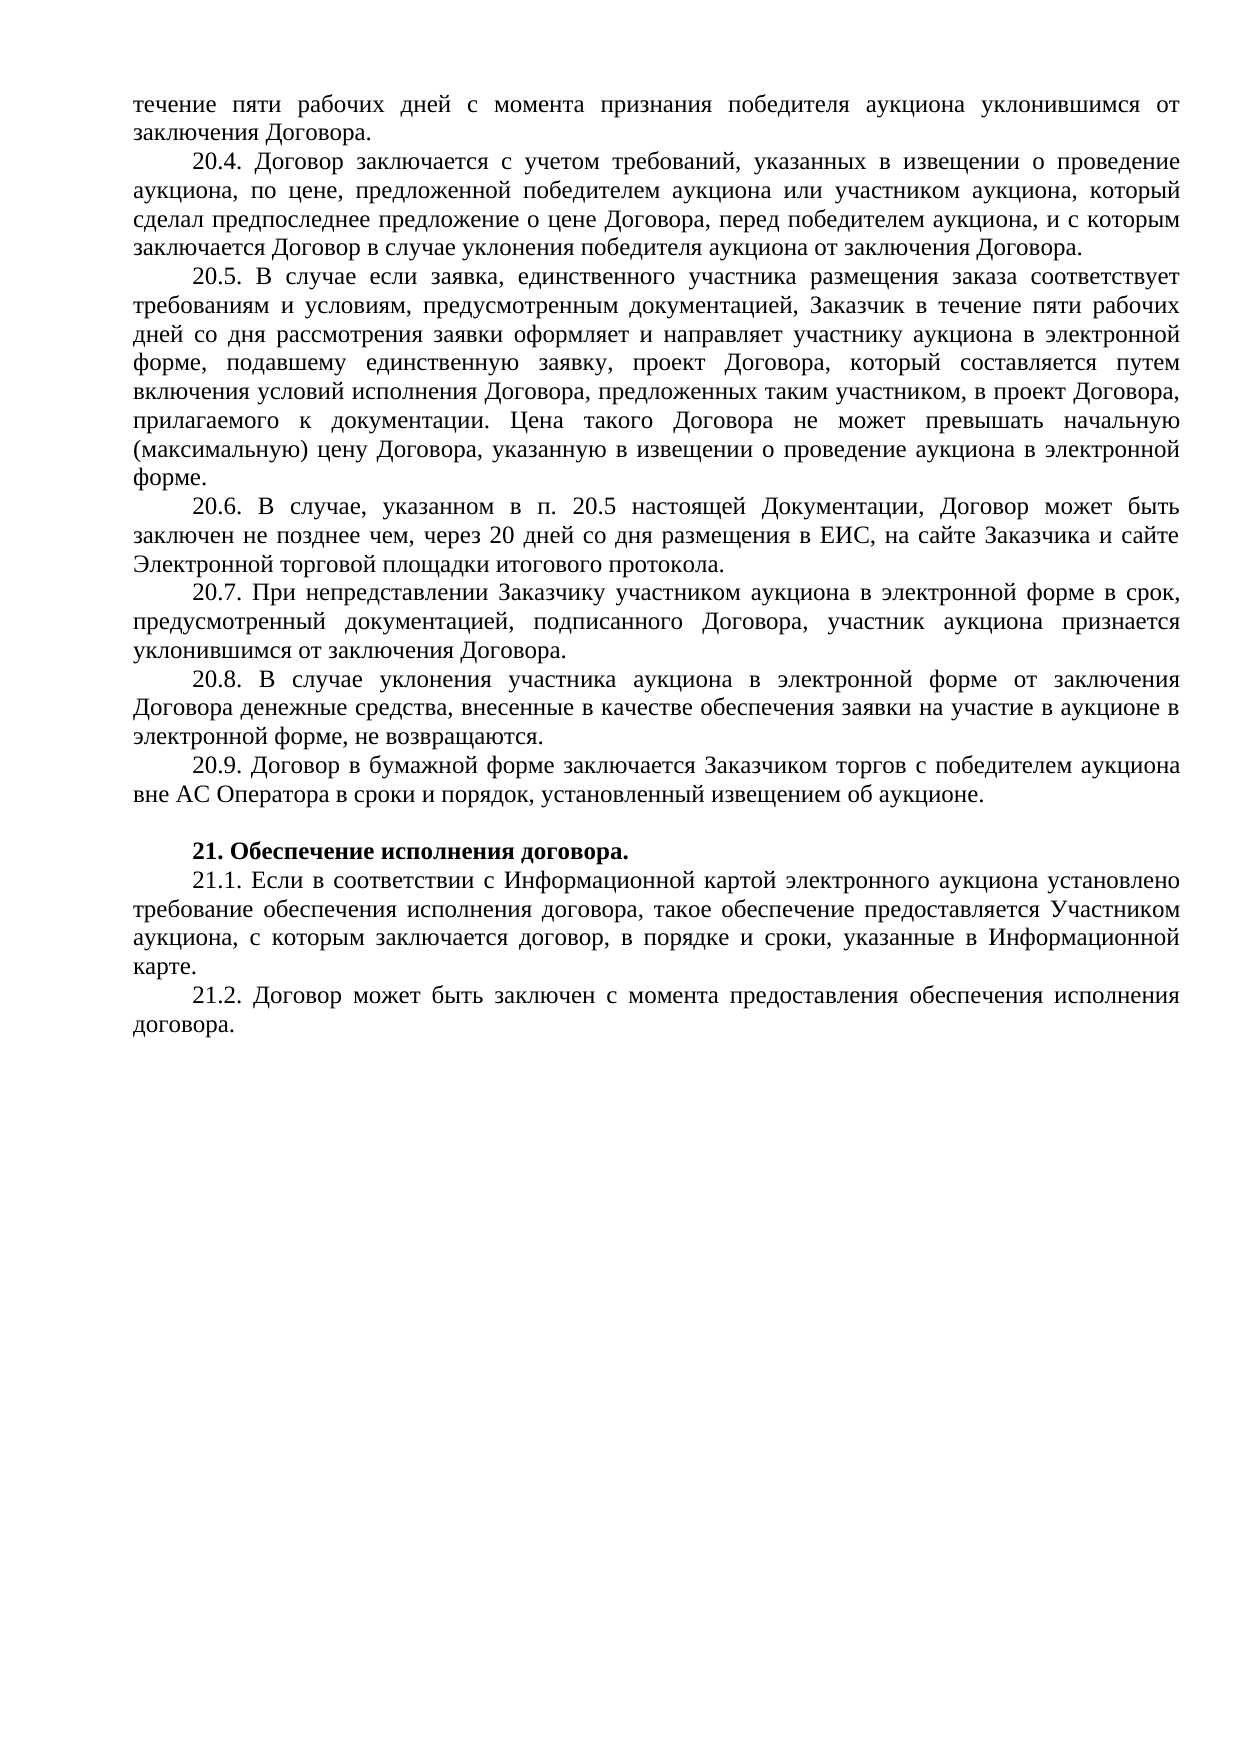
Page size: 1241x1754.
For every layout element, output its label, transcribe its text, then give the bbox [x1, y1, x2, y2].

text 20.9. Договор в бумажной форме заключается Заказчиком торгов с победителем аукциона вне АС Оператора в сроки и порядок, установленный извещением об аукционе. [133, 750, 1181, 807]
text 20.6. В случае, указанном в п. 20.5 настоящей Документации, Договор может быть заключен не позднее чем, через 20 дней со дня размещения в ЕИС, на сайте Заказчика и сайте Электронной торговой площадки итогового протокола. [133, 491, 1181, 577]
text 21.2. Договор может быть заключен с момента предоставления обеспечения исполнения договора. [133, 980, 1181, 1037]
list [133, 89, 1181, 146]
list 20.4. Договор заключается с учетом требований, указанных в извещении о проведение аукциона, по цене, предложенной победителем аукциона или участником аукциона, который сделал предпоследнее предложение о цене Договора, перед победителем аукциона, и с которым заключается Договор в случае уклонения победителя аукциона от заключения Договора. [133, 146, 1181, 261]
text 20.8. В случае уклонения участника аукциона в электронной форме от заключения Договора денежные средства, внесенные в качестве обеспечения заявки на участие в аукционе в электронной форме, не возвращаются. [133, 664, 1181, 750]
list 20.5. В случае если заявка, единственного участника размещения заказа соответствует требованиям и условиям, предусмотренным документацией, Заказчик в течение пяти рабочих дней со дня рассмотрения заявки оформляет и направляет участнику аукциона в электронной форме, подавшему единственную заявку, проект Договора, который составляется путем включения условий исполнения Договора, предложенных таким участником, в проект Договора, прилагаемого к документации. Цена такого Договора не может превышать начальную (максимальную) цену Договора, указанную в извещении о проведение аукциона в электронной форме. [133, 261, 1181, 491]
text 21. Обеспечение исполнения договора. [133, 836, 1181, 865]
text 21.1. Если в соответствии с Информационной картой электронного аукциона установлено требование обеспечения исполнения договора, такое обеспечение предоставляется Участником аукциона, с которым заключается договор, в порядке и сроки, указанные в Информационной карте. [133, 865, 1181, 980]
text 20.7. При непредставлении Заказчику участником аукциона в электронной форме в срок, предусмотренный документацией, подписанного Договора, участник аукциона признается уклонившимся от заключения Договора. [133, 577, 1181, 664]
